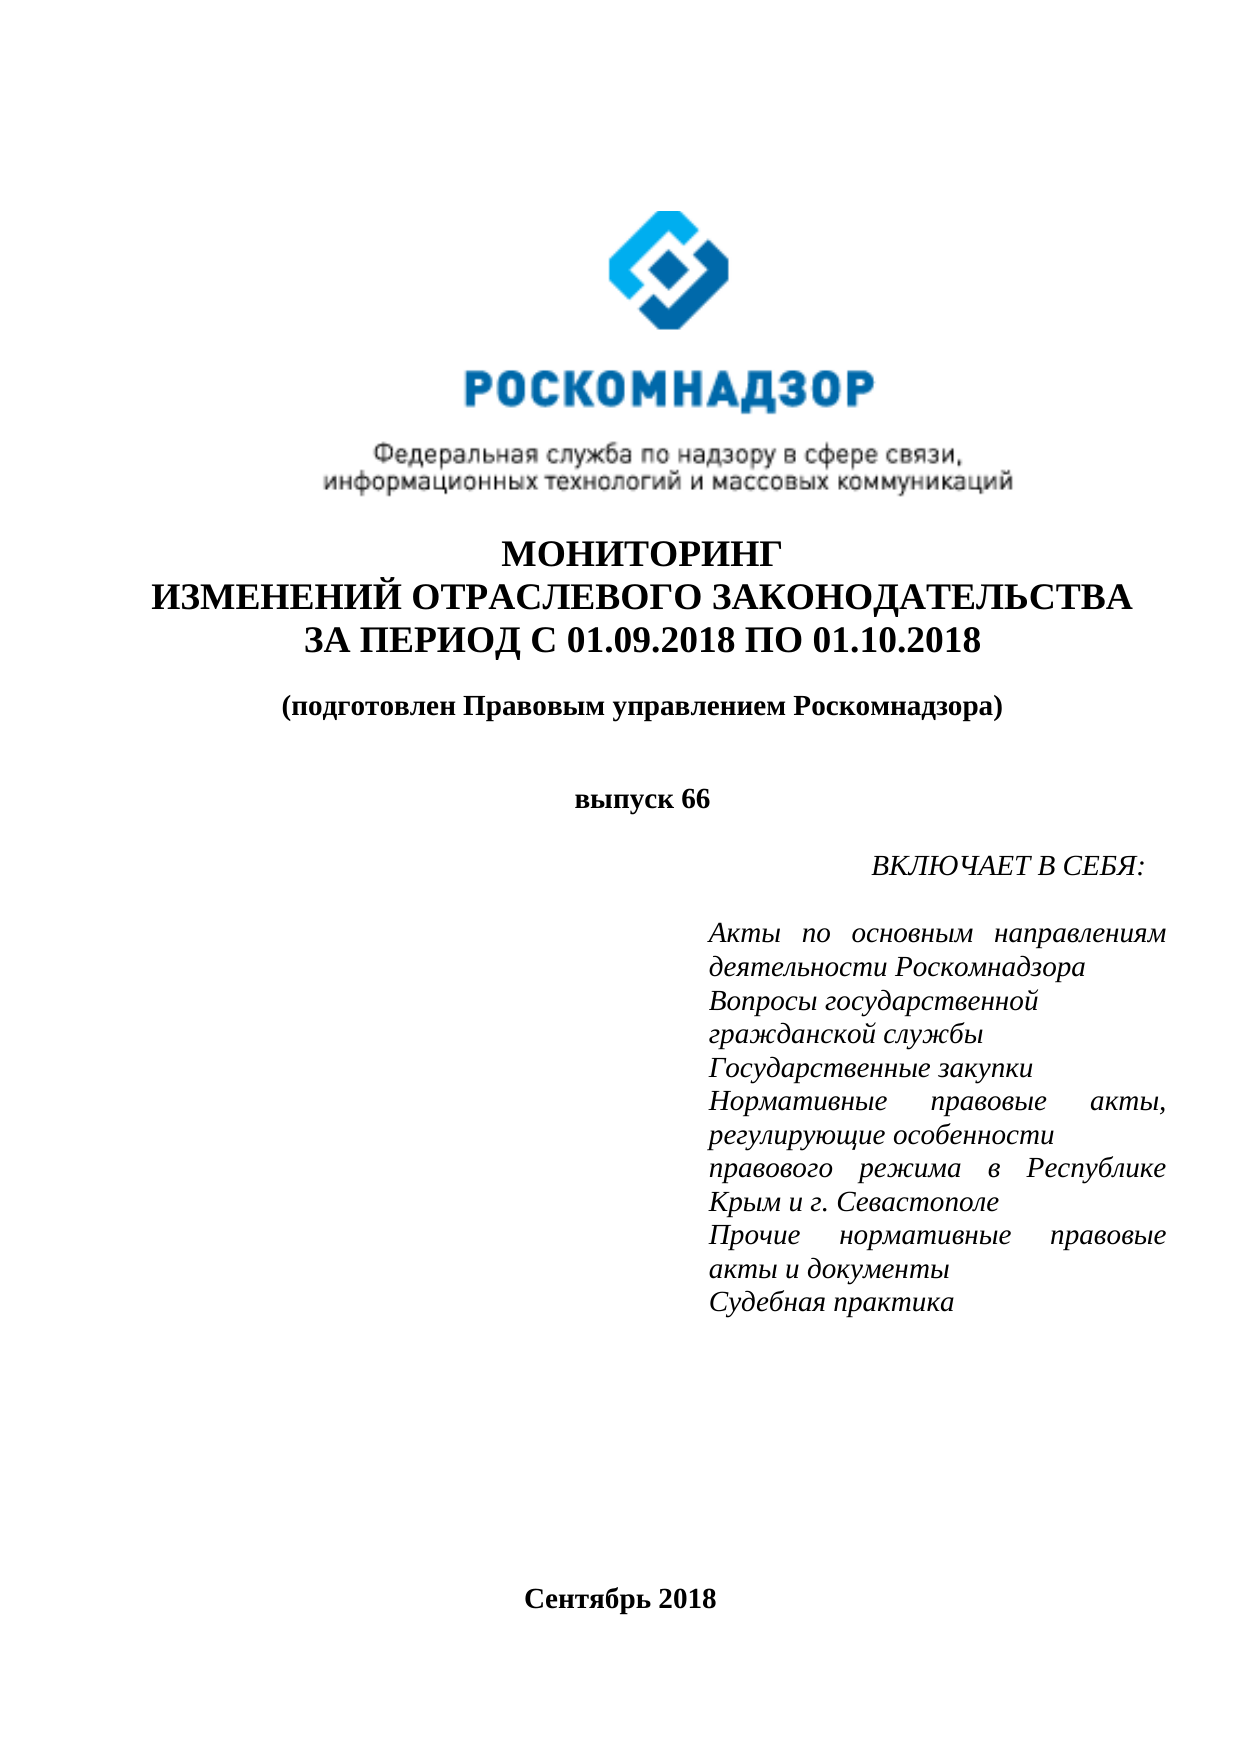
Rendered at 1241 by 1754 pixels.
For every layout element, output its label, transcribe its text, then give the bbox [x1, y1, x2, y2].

text Государственные закупки [709, 1050, 1167, 1083]
text выпуск 66 [118, 781, 1167, 815]
text МОНИТОРИНГ [118, 531, 1167, 574]
text ЗА ПЕРИОД С 01.09.2018 ПО 01.10.2018 [118, 617, 1167, 660]
text Нормативные правовые акты, регулирующие особенности [709, 1083, 1167, 1150]
text Вопросы государственной гражданской службы [709, 983, 1167, 1050]
text правового режима в Республике Крым и г. Севастополе [709, 1150, 1167, 1217]
text (подготовлен Правовым управлением Роскомнадзора) [118, 688, 1167, 722]
text Сентябрь 2018 [118, 1581, 1167, 1614]
picture [311, 211, 1032, 503]
text Прочие нормативные правовые акты и документы [709, 1217, 1167, 1284]
text Акты по основным направлениям деятельности Роскомнадзора [709, 916, 1167, 983]
text ИЗМЕНЕНИЙ ОТРАСЛЕВОГО ЗАКОНОДАТЕЛЬСТВА [118, 574, 1167, 617]
text ВКЛЮЧАЕТ В СЕБЯ: [797, 848, 1167, 882]
text Судебная практика [709, 1284, 1167, 1318]
